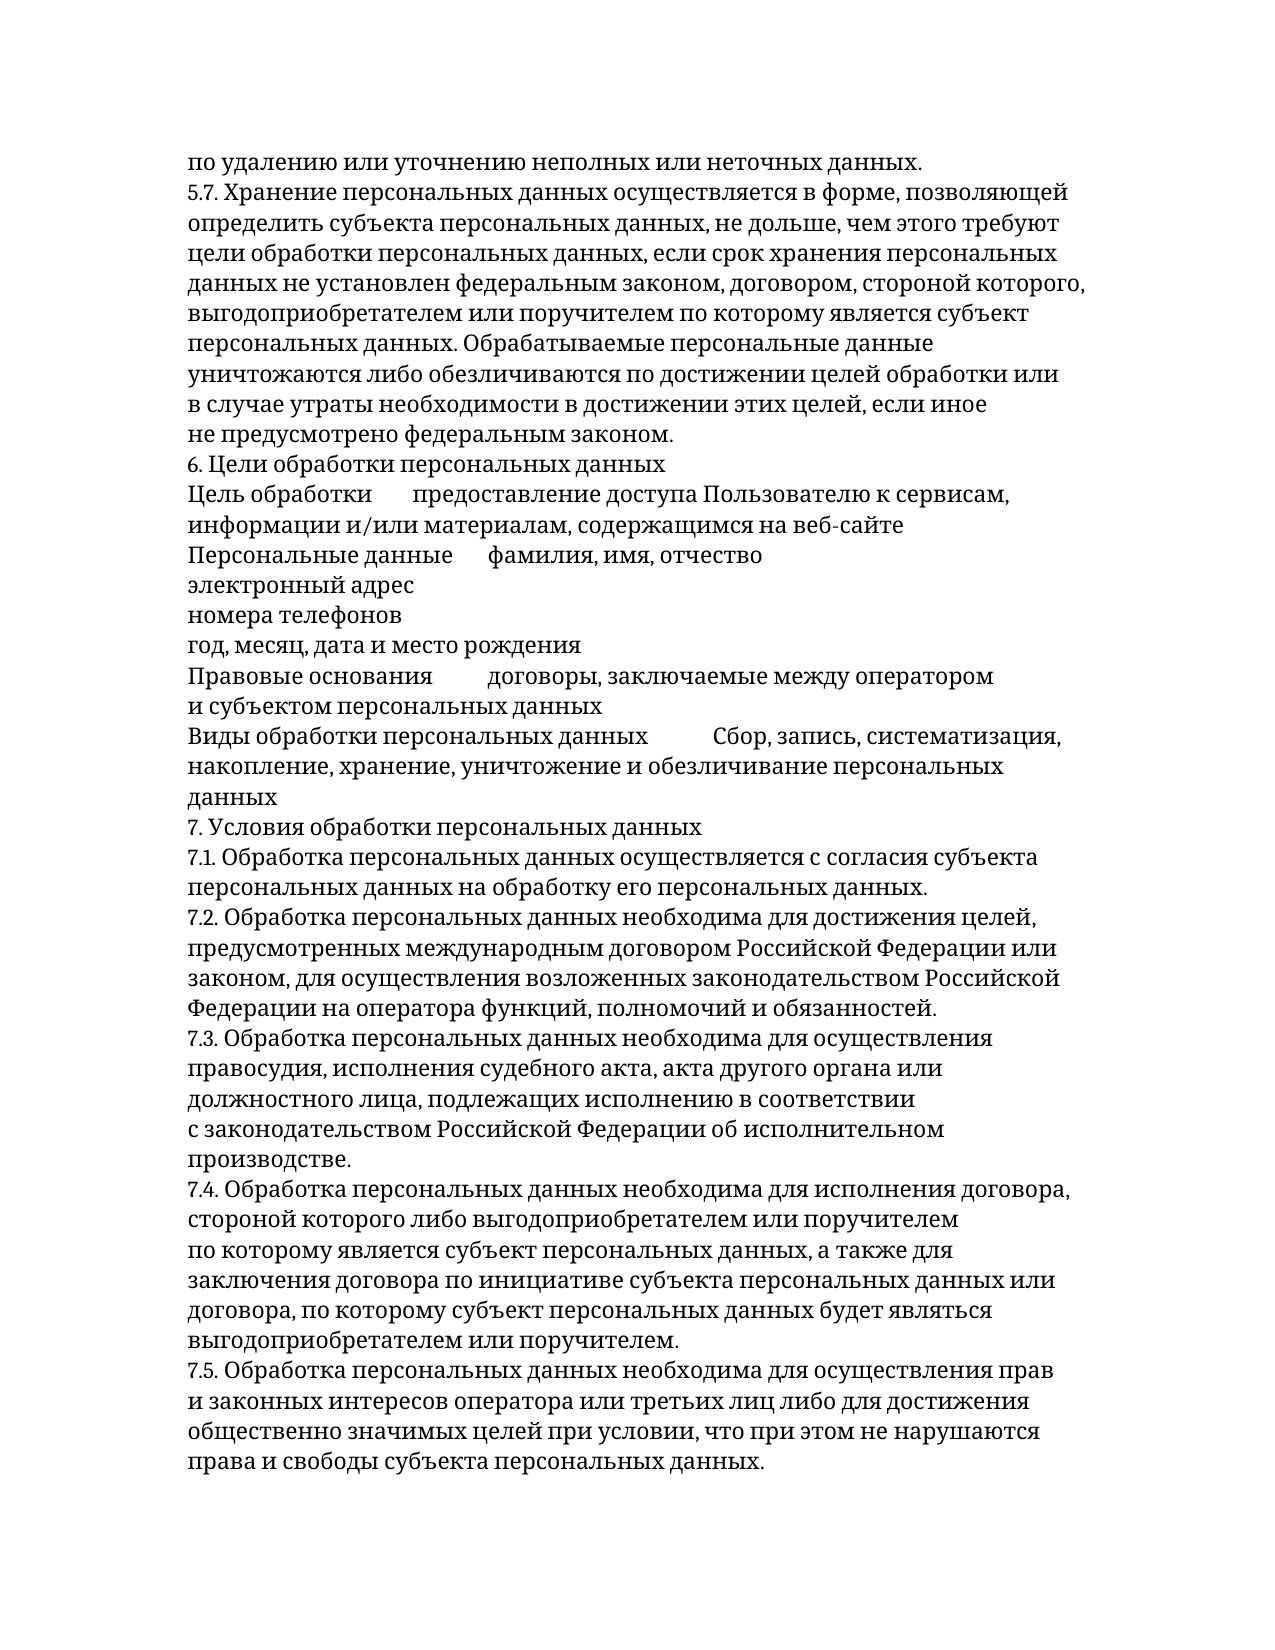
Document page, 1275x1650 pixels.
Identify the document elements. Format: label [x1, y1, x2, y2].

text [187, 150, 1087, 1475]
